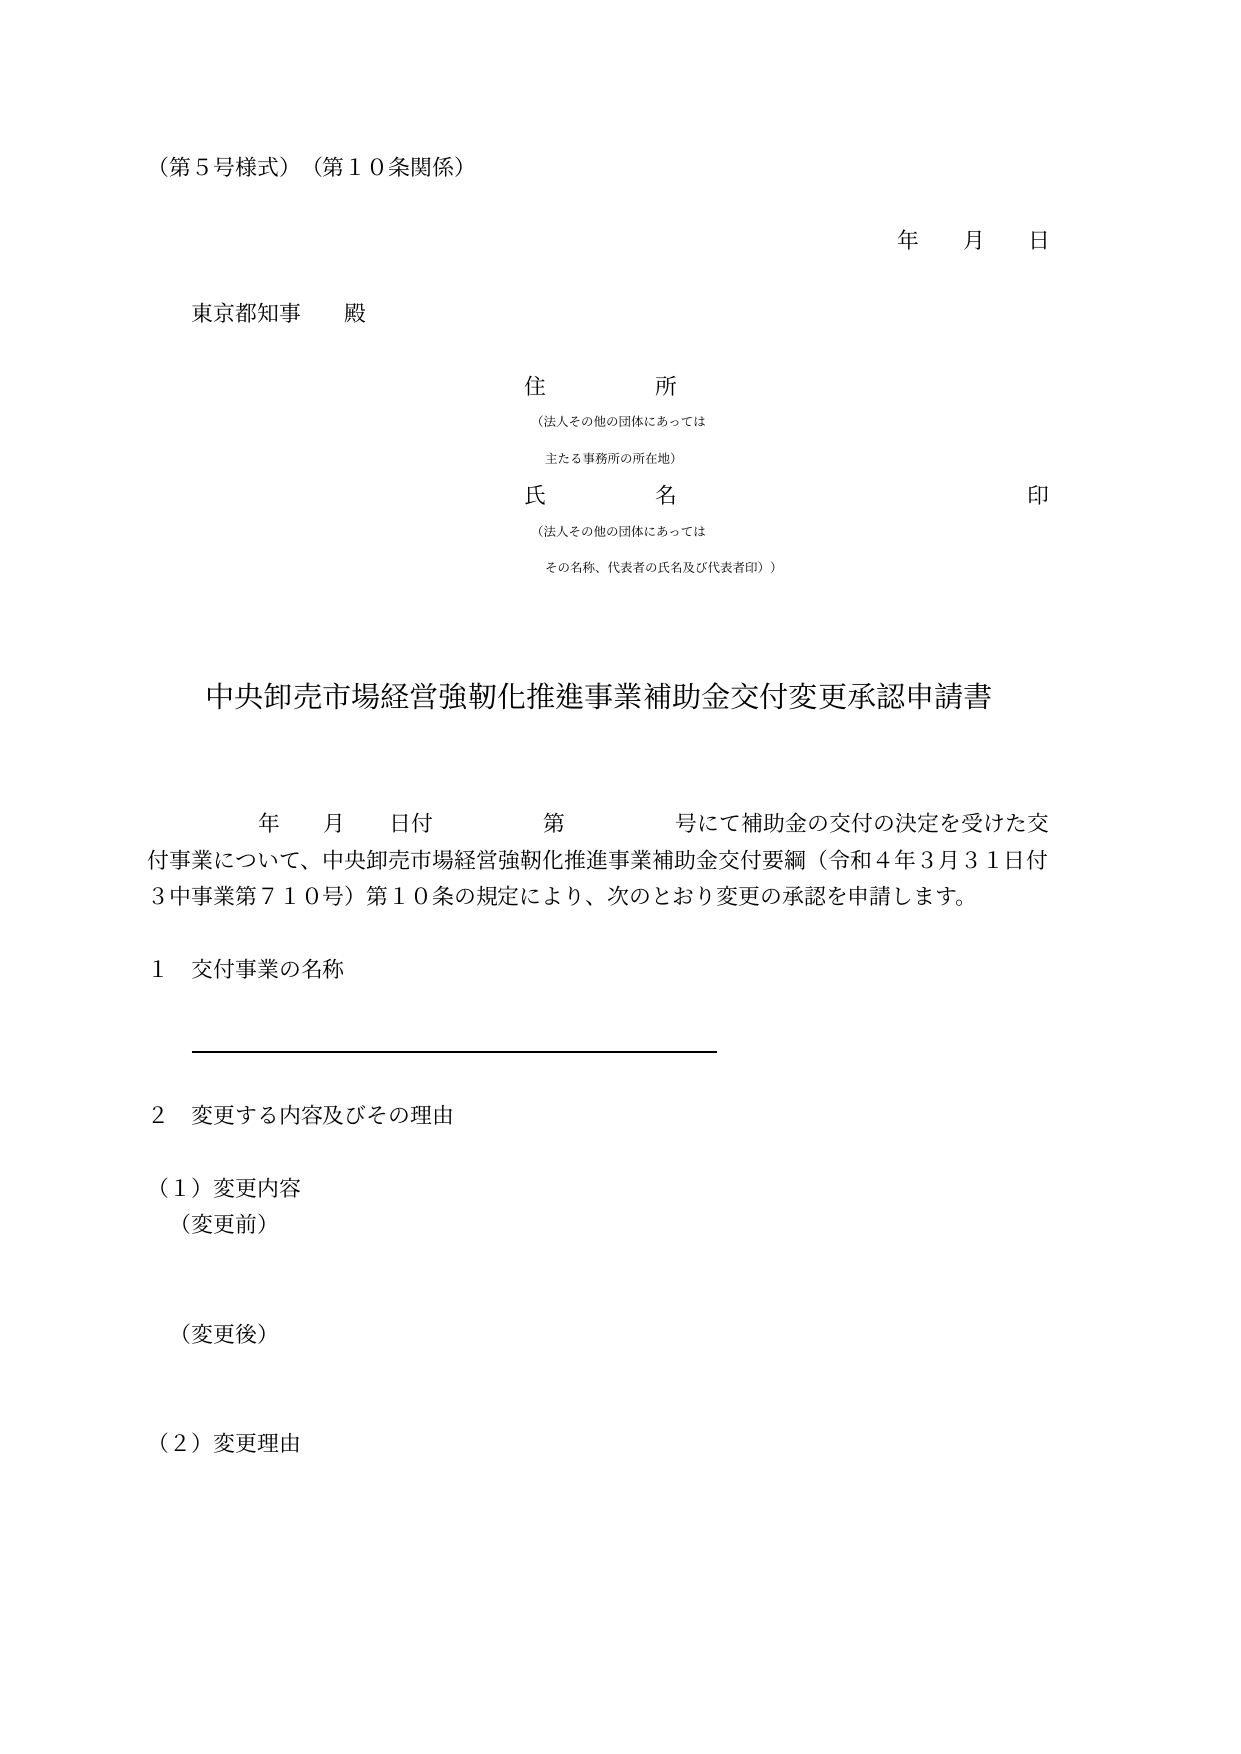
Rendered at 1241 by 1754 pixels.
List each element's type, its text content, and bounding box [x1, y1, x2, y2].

text その名称、代表者の氏名及び代表者印）） [148, 549, 1092, 585]
text （法人その他の団体にあっては [148, 512, 1092, 549]
text 年 月 日 [148, 221, 1050, 257]
text （２）変更理由 [148, 1424, 1050, 1460]
text 年 月 日付 第 号にて補助金の交付の決定を受けた交付事業について、中央卸売市場経営強靭化推進事業補助金交付要綱（令和４年３月３１日付３中事業第７１０号）第１０条の規定により、次のとおり変更の承認を申請します。 [148, 804, 1050, 913]
text （変更前） [148, 1205, 1050, 1242]
text 中央卸売市場経営強靭化推進事業補助金交付変更承認申請書 [148, 658, 1050, 731]
text （法人その他の団体にあっては [148, 403, 1092, 439]
text （変更後） [148, 1314, 1050, 1351]
text 主たる事務所の所在地） [148, 439, 1092, 476]
text 氏 名 印 [148, 476, 1092, 512]
text （１）変更内容 [148, 1169, 1050, 1205]
text （第５号様式）（第１０条関係） [148, 148, 1050, 184]
text 東京都知事 殿 [148, 294, 1050, 330]
text １ 交付事業の名称 [148, 950, 1050, 986]
text 住 所 [148, 367, 1092, 403]
text ２ 変更する内容及びその理由 [148, 1096, 1050, 1132]
